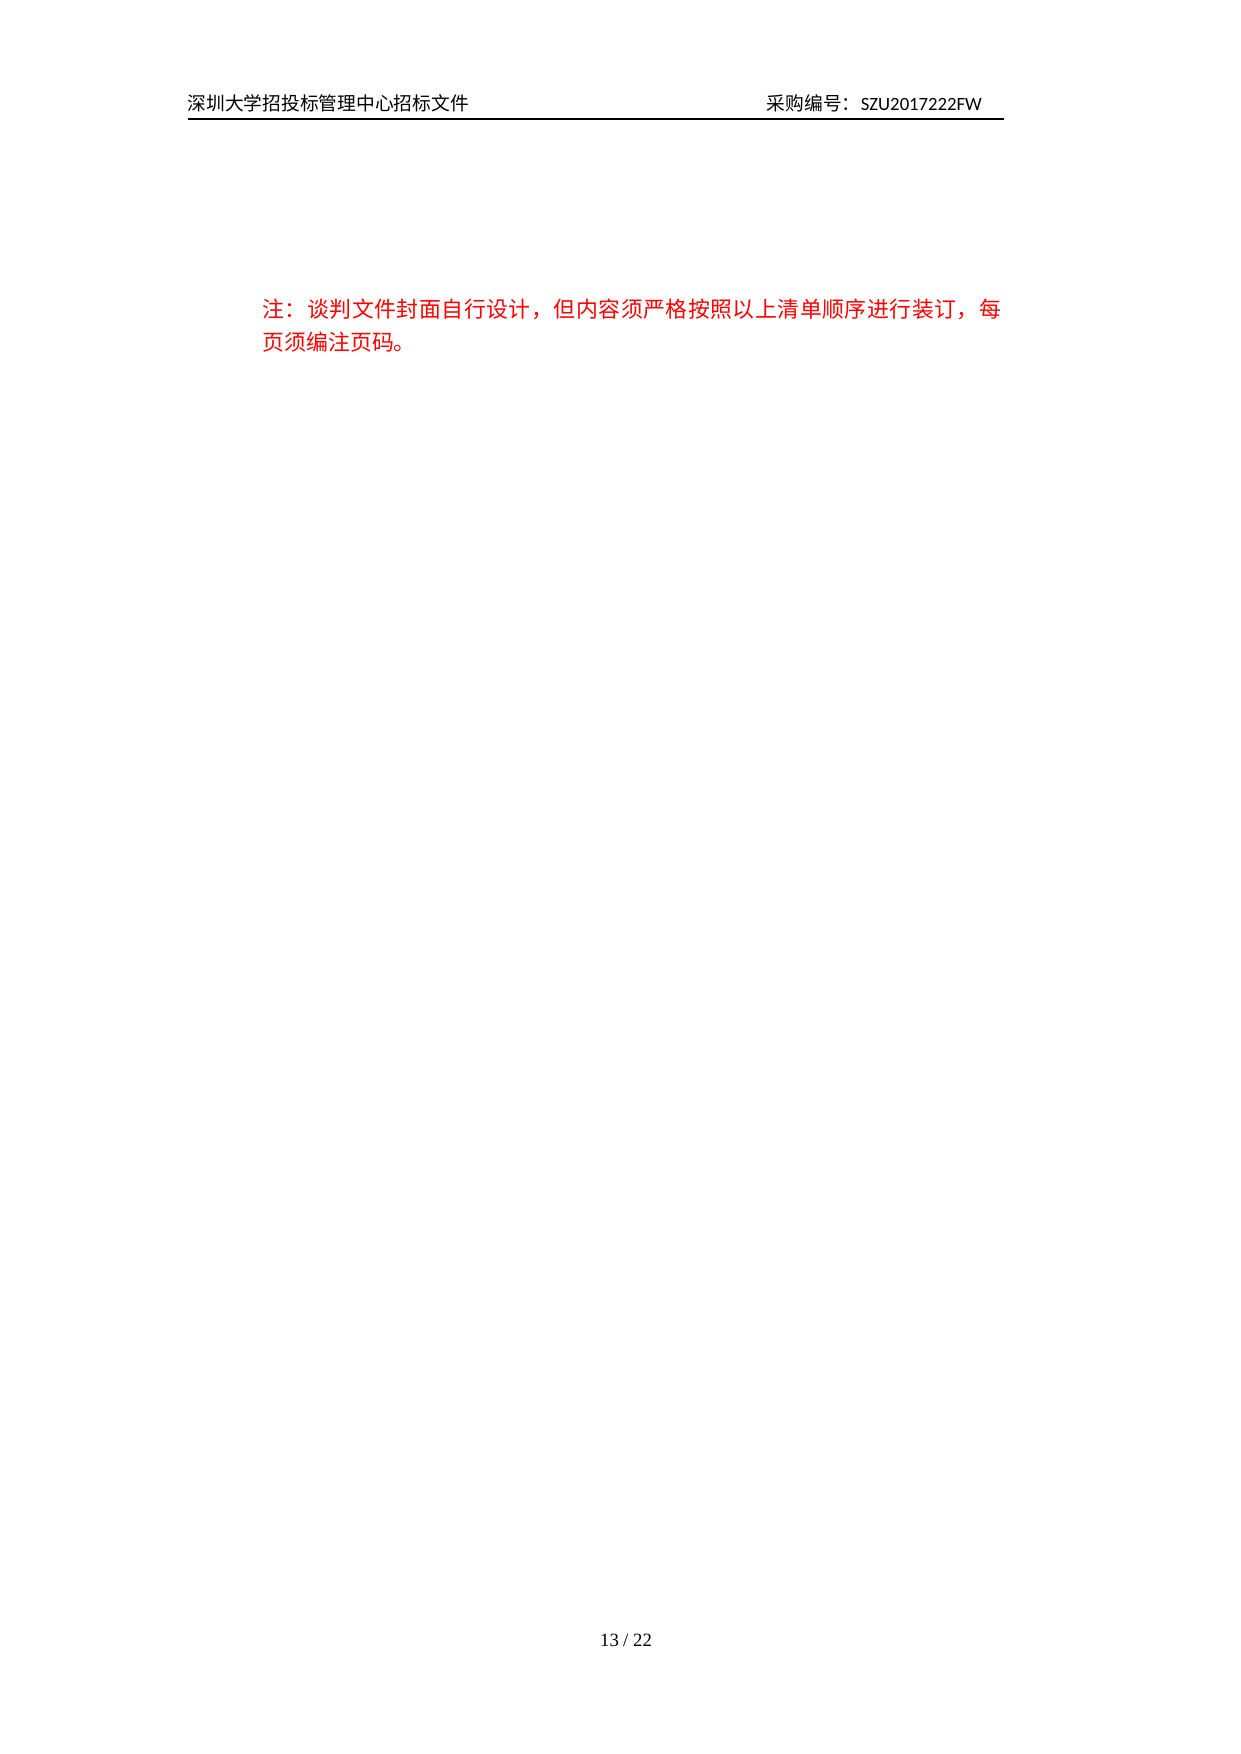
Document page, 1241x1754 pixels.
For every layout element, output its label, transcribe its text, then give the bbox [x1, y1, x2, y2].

text 注：谈判文件封面自行设计，但内容须严格按照以上清单顺序进行装订，每页须编注页码。 [262, 292, 1004, 357]
